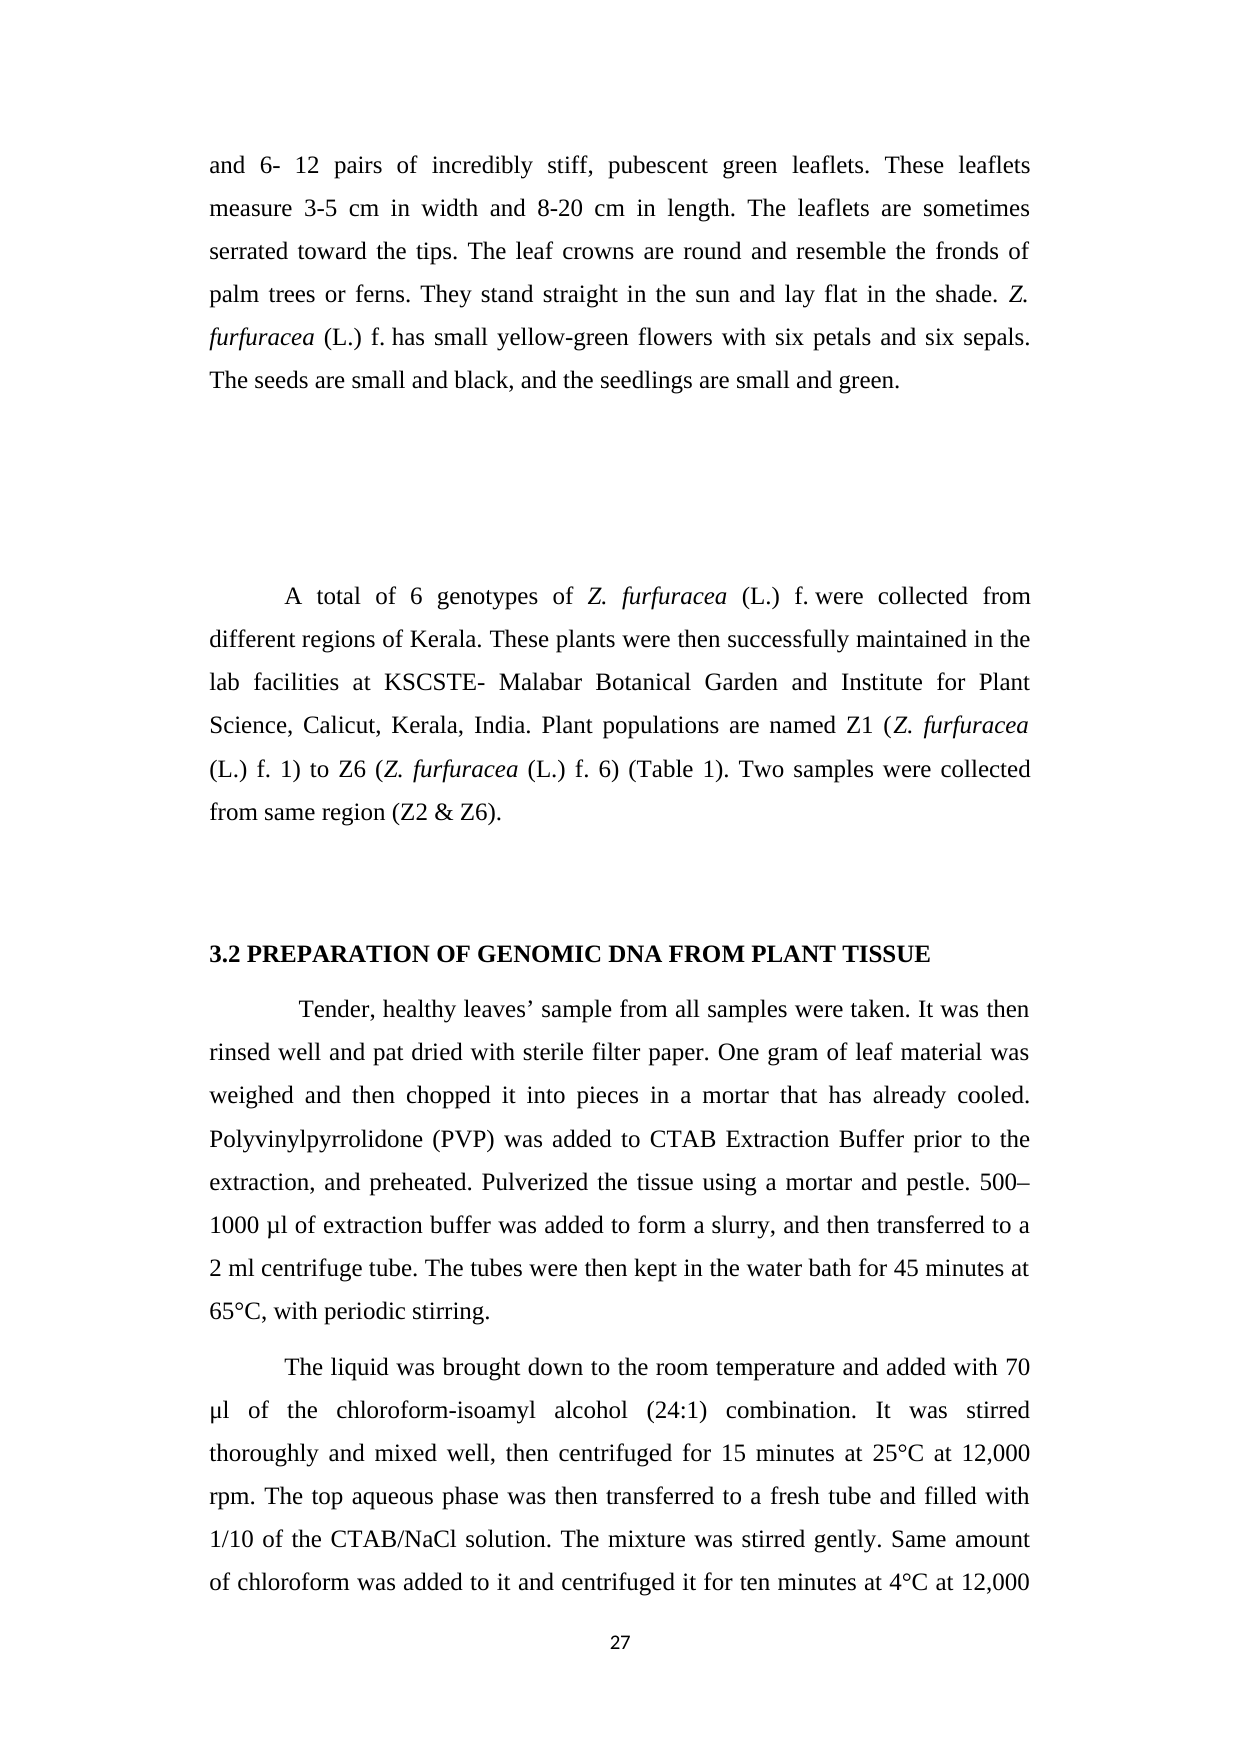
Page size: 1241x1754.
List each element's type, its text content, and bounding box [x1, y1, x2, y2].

text A total of 6 genotypes of Z. furfuracea (L.) f. were collected from different regions of Kerala. These plants were then successfully maintained in the lab facilities at KSCSTE- Malabar Botanical Garden and Institute for Plant Science, Calicut, Kerala, India. Plant populations are named Z1 (Z. furfuracea (L.) f. 1) to Z6 (Z. furfuracea (L.) f. 6) (Table 1). Two samples were collected from same region (Z2 & Z6). [209, 581, 1031, 826]
text Tender, healthy leaves’ sample from all samples were taken. It was then rinsed well and pat dried with sterile filter paper. One gram of leaf material was weighed and then chopped it into pieces in a mortar that has already cooled. Polyvinylpyrrolidone (PVP) was added to CTAB Extraction Buffer prior to the extraction, and preheated. Pulverized the tissue using a mortar and pestle. 500–1000 µl of extraction buffer was added to form a slurry, and then transferred to a 2 ml centrifuge tube. The tubes were then kept in the water bath for 45 minutes at 65°C, with periodic stirring. [209, 994, 1031, 1325]
text 3.2 PREPARATION OF GENOMIC DNA FROM PLANT TISSUE [209, 939, 1031, 967]
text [209, 1352, 1031, 1596]
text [209, 150, 1031, 394]
